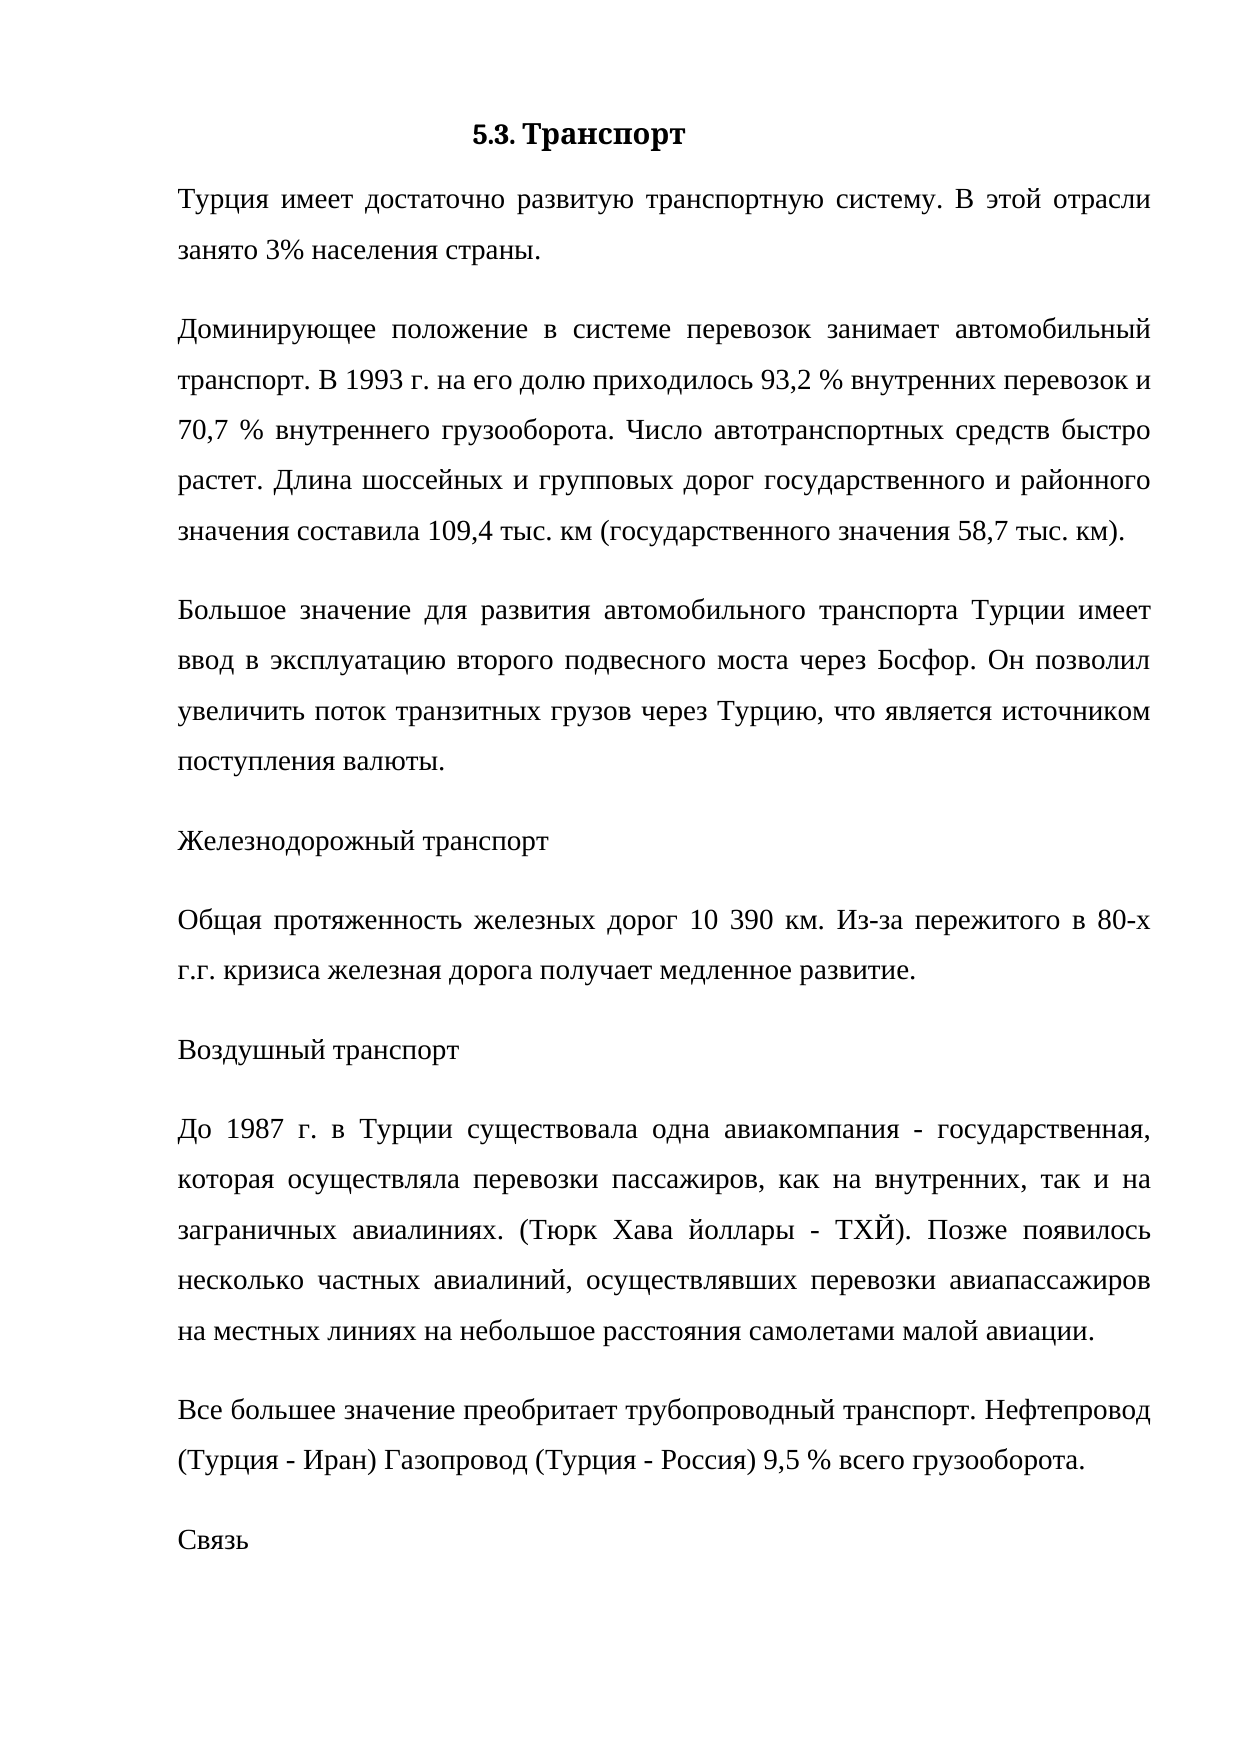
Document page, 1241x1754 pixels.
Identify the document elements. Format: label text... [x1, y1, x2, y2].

text До 1987 г. в Турции существовала одна авиакомпания - государственная, которая осуществляла перевозки пассажиров, как на внутренних, так и на заграничных авиалиниях. (Тюрк Хава йоллары - ТХЙ). Позже появилось несколько частных авиалиний, осуществлявших перевозки авиапассажиров на местных линиях на небольшое расстояния самолетами малой авиации. [177, 1111, 1152, 1346]
text Железнодорожный транспорт [177, 823, 1152, 856]
text Все большее значение преобритает трубопроводный транспорт. Нефтепровод (Турция - Иран) Газопровод (Турция - Россия) 9,5 % всего грузооборота. [177, 1392, 1152, 1476]
text Доминирующее положение в системе перевозок занимает автомобильный транспорт. В 1993 г. на его долю приходилось 93,2 % внутренних перевозок и 70,7 % внутреннего грузооборота. Число автотранспортных средств быстро растет. Длина шоссейных и групповых дорог государственного и районного значения составила 109,4 тыс. км (государственного значения 58,7 тыс. км). [177, 311, 1152, 546]
text Воздушный транспорт [177, 1032, 1152, 1065]
text Турция имеет достаточно развитую транспортную систему. В этой отрасли занято 3% населения страны. [177, 182, 1152, 266]
text Большое значение для развития автомобильного транспорта Турции имеет ввод в эксплуатацию второго подвесного моста через Босфор. Он позволил увеличить поток транзитных грузов через Турцию, что является источником поступления валюты. [177, 592, 1152, 777]
text Общая протяженность железных дорог 10 390 км. Из-за пережитого в 80-х г.г. кризиса железная дорога получает медленное развитие. [177, 902, 1152, 986]
text Связь [177, 1522, 1152, 1555]
subtitle 5.3. Транспорт [398, 118, 1152, 152]
